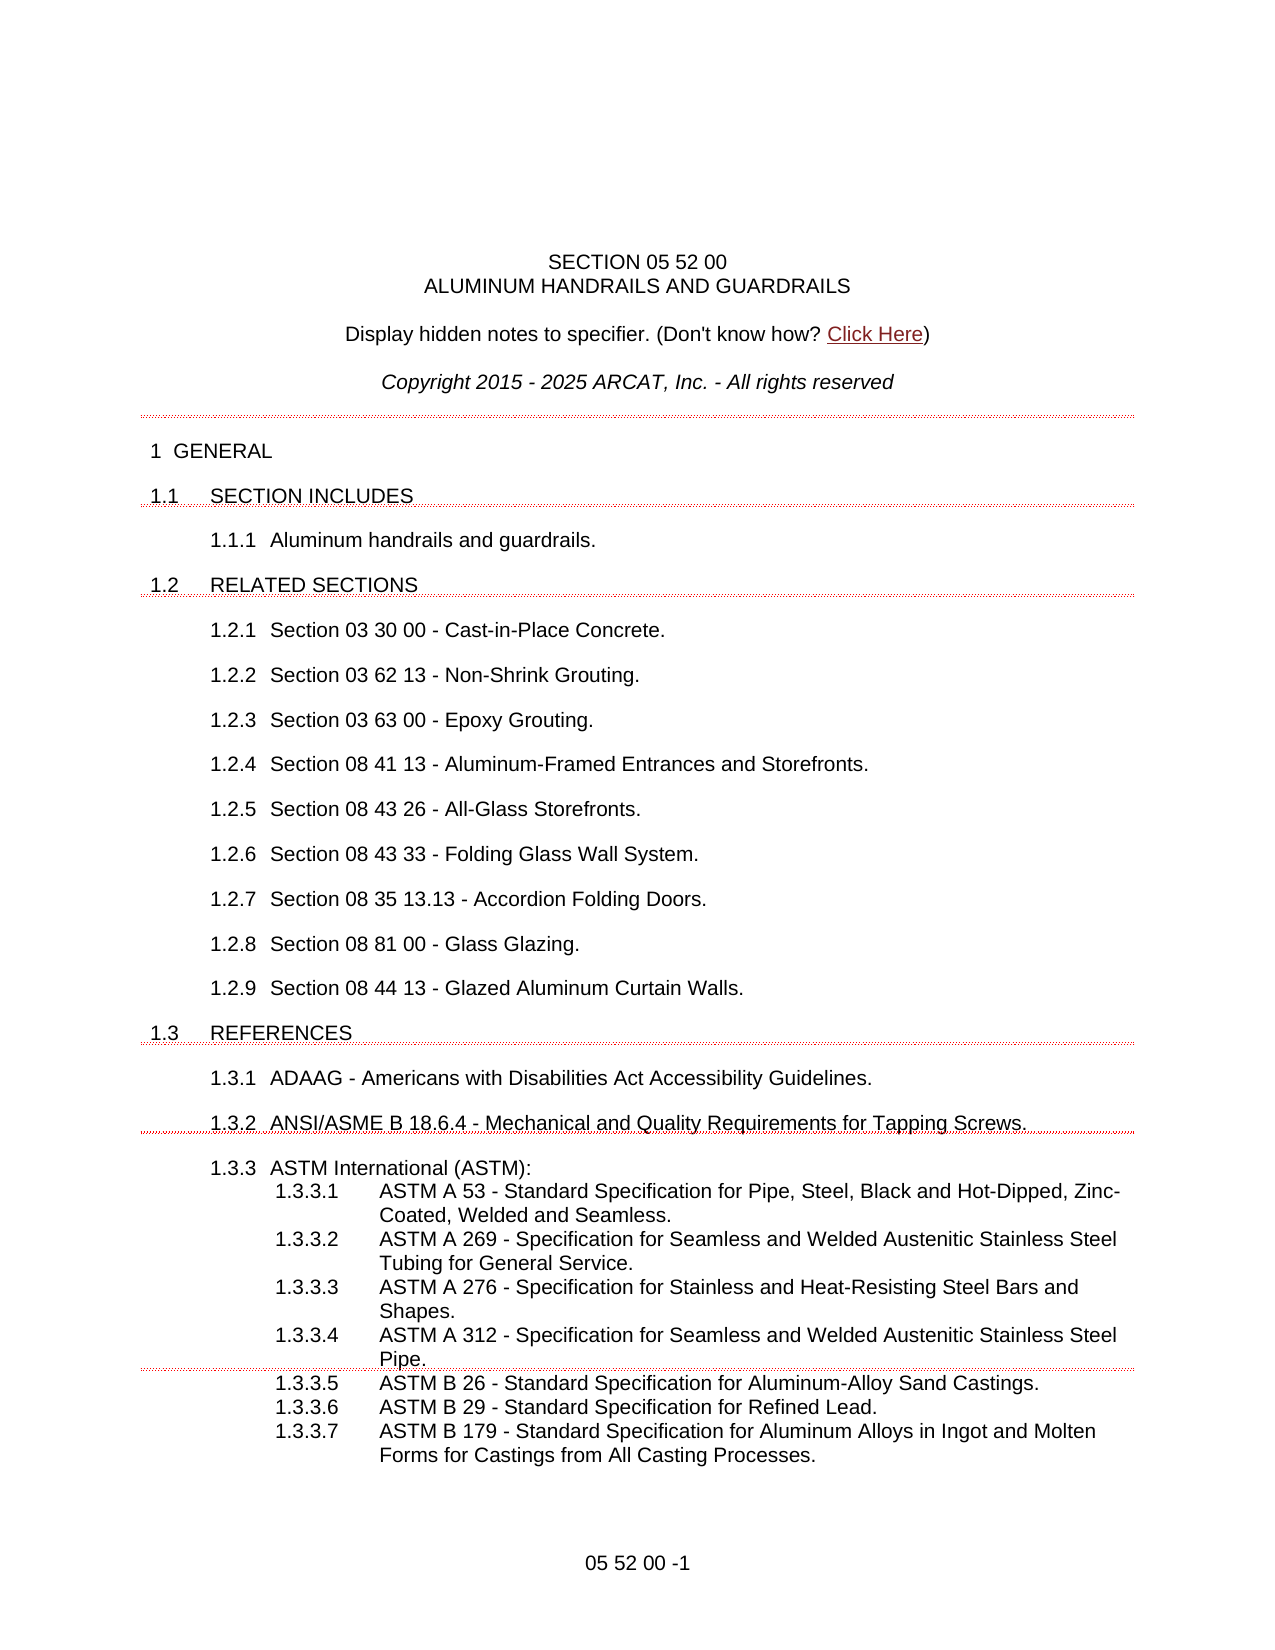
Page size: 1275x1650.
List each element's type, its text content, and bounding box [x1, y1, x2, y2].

list ASTM A 269 - Specification for Seamless and Welded Austenitic Stainless Steel Tubing for General Service. [275, 1227, 1125, 1275]
list SECTION INCLUDES [150, 483, 1125, 507]
list Section 08 81 00 - Glass Glazing. [210, 931, 1125, 955]
list Section 08 43 26 - All-Glass Storefronts. [210, 797, 1125, 821]
title SECTION 05 52 00 [150, 250, 1125, 274]
list REFERENCES [150, 1021, 1125, 1045]
list ASTM A 276 - Specification for Stainless and Heat-Resisting Steel Bars and Shapes. [275, 1275, 1125, 1323]
list GENERAL [150, 439, 1125, 463]
list RELATED SECTIONS [150, 573, 1125, 597]
list Section 03 30 00 - Cast-in-Place Concrete. [210, 618, 1125, 642]
list ANSI/ASME B 18.6.4 - Mechanical and Quality Requirements for Tapping Screws. [210, 1111, 1125, 1134]
list Aluminum handrails and guardrails. [210, 528, 1125, 552]
title ALUMINUM HANDRAILS AND GUARDRAILS [150, 274, 1125, 298]
list ASTM A 312 - Specification for Seamless and Welded Austenitic Stainless Steel Pipe. [275, 1323, 1125, 1371]
list Section 03 62 13 - Non-Shrink Grouting. [210, 663, 1125, 687]
list Section 03 63 00 - Epoxy Grouting. [210, 707, 1125, 731]
list ASTM B 179 - Standard Specification for Aluminum Alloys in Ingot and Molten Forms for Castings from All Casting Processes. [275, 1419, 1125, 1467]
list ASTM B 26 - Standard Specification for Aluminum-Alloy Sand Castings. [275, 1371, 1125, 1395]
list ADAAG - Americans with Disabilities Act Accessibility Guidelines. [210, 1066, 1125, 1090]
list Section 08 41 13 - Aluminum-Framed Entrances and Storefronts. [210, 752, 1125, 776]
title Copyright 2015 - 2025 ARCAT, Inc. - All rights reserved [150, 370, 1125, 394]
list Section 08 35 13.13 - Accordion Folding Doors. [210, 887, 1125, 911]
title Display hidden notes to specifier. (Don't know how? Click Here) [150, 322, 1125, 346]
list ASTM International (ASTM): [210, 1155, 1125, 1179]
list Section 08 43 33 - Folding Glass Wall System. [210, 842, 1125, 866]
list ASTM B 29 - Standard Specification for Refined Lead. [275, 1395, 1125, 1419]
list ASTM A 53 - Standard Specification for Pipe, Steel, Black and Hot-Dipped, Zinc-Coated, Welded and Seamless. [275, 1179, 1125, 1227]
list Section 08 44 13 - Glazed Aluminum Curtain Walls. [210, 976, 1125, 1000]
